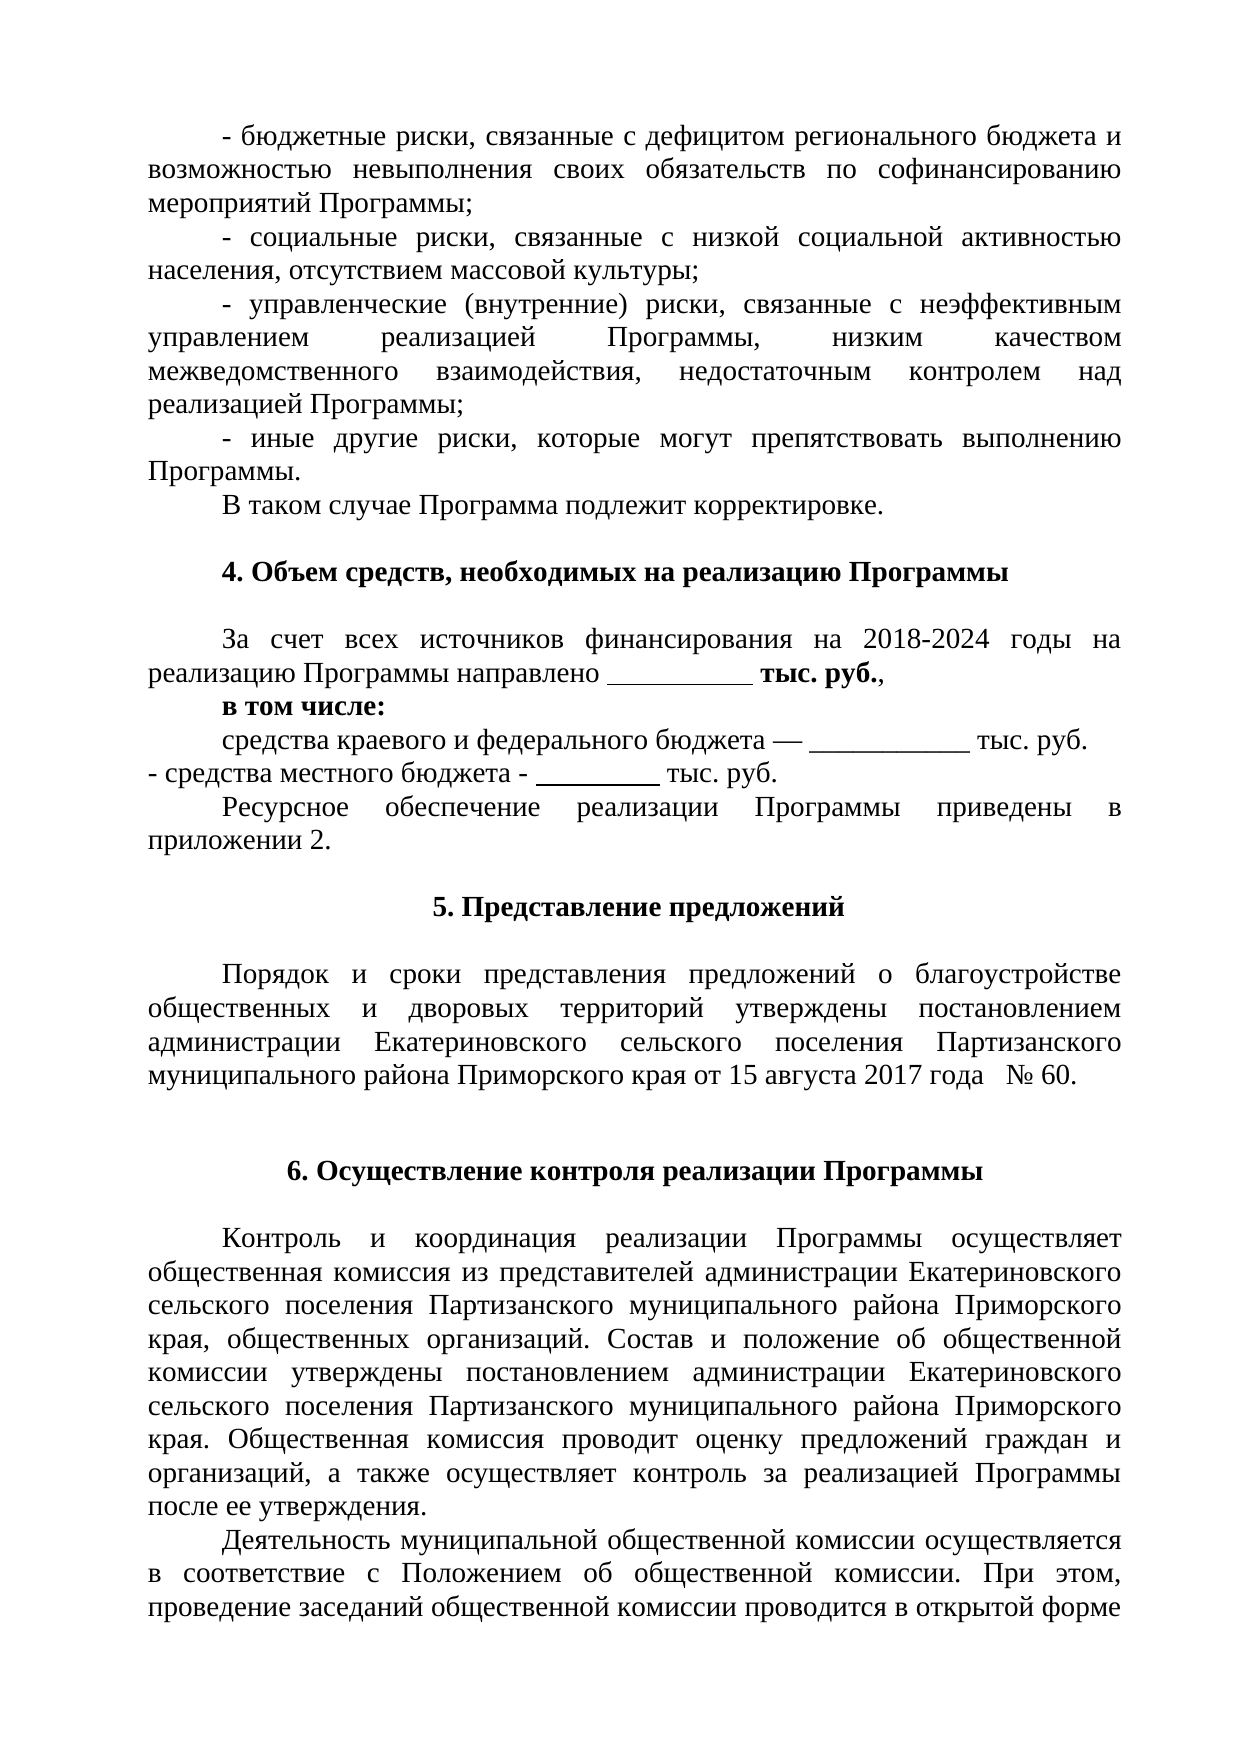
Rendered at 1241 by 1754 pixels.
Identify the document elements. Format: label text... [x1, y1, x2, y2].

text - иные другие риски, которые могут препятствовать выполнению Программы. [148, 420, 1122, 487]
text средства краевого и федерального бюджета — ___________ тыс. руб. - средства местного бюджета - тыс. руб. [148, 722, 1122, 789]
text в том числе: [148, 688, 1122, 722]
text 4. Объем средств, необходимых на реализацию Программы [148, 554, 1122, 588]
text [148, 1522, 1122, 1623]
text За счет всех источников финансирования на 2018-2024 годы на реализацию Программы направлено тыс. руб., [148, 621, 1122, 688]
text - бюджетные риски, связанные с дефицитом регионального бюджета и возможностью невыполнения своих обязательств по софинансированию мероприятий Программы; [148, 118, 1122, 219]
text В таком случае Программа подлежит корректировке. [148, 487, 1122, 521]
text - социальные риски, связанные с низкой социальной активностью населения, отсутствием массовой культуры; [148, 219, 1122, 286]
text 6. Осуществление контроля реализации Программы [148, 1153, 1122, 1187]
text - управленческие (внутренние) риски, связанные с неэффективным управлением реализацией Программы, низким качеством межведомственного взаимодействия, недостаточным контролем над реализацией Программы; [148, 286, 1122, 420]
text Порядок и сроки представления предложений о благоустройстве общественных и дворовых территорий утверждены постановлением администрации Екатериновского сельского поселения Партизанского муниципального района Приморского края от 15 августа 2017 года № 60. [148, 957, 1122, 1091]
text Ресурсное обеспечение реализации Программы приведены в приложении 2. [148, 789, 1122, 856]
text 5. Представление предложений [148, 889, 1122, 923]
text Контроль и координация реализации Программы осуществляет общественная комиссия из представителей администрации Екатериновского сельского поселения Партизанского муниципального района Приморского края, общественных организаций. Состав и положение об общественной комиссии утверждены постановлением администрации Екатериновского сельского поселения Партизанского муниципального района Приморского края. Общественная комиссия проводит оценку предложений граждан и организаций, а также осуществляет контроль за реализацией Программы после ее утверждения. [148, 1220, 1122, 1522]
